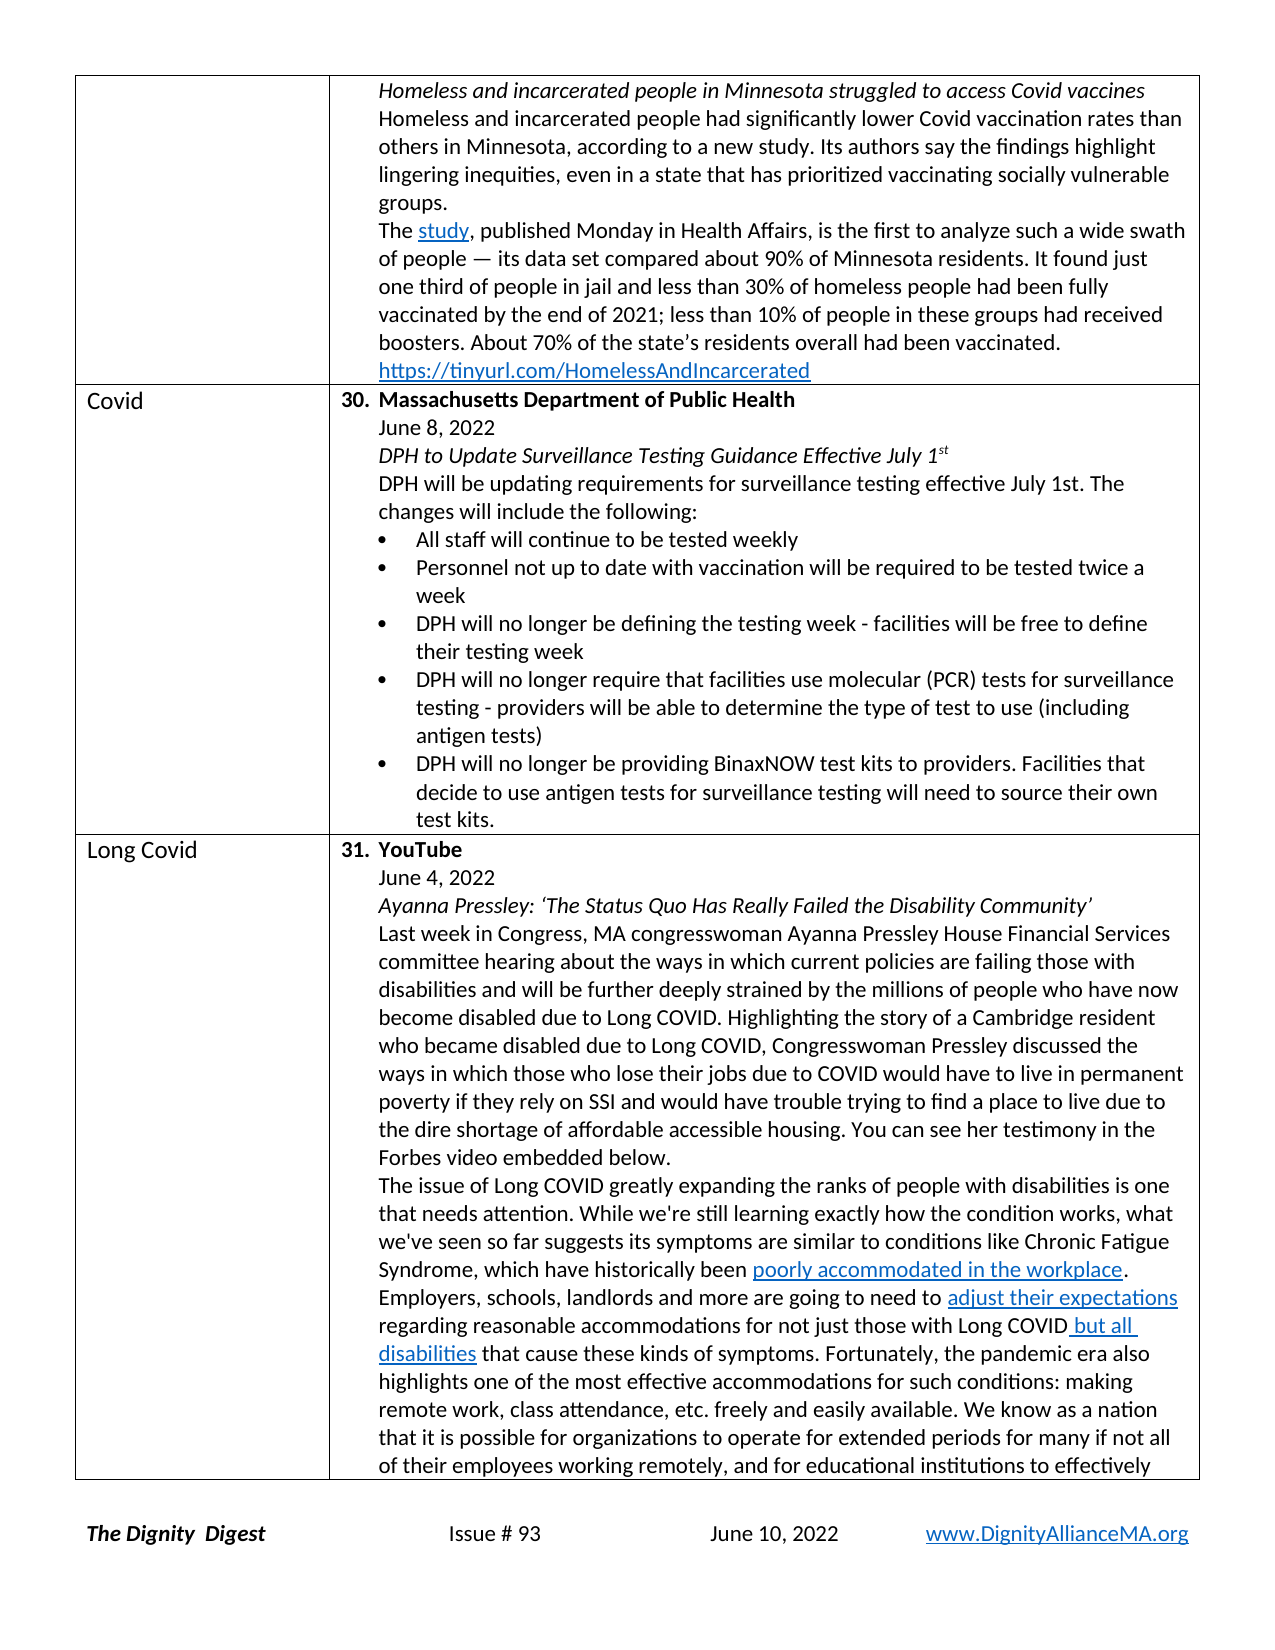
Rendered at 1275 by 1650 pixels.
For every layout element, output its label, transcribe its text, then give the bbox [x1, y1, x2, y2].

table_cell Covid [76, 385, 329, 834]
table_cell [330, 835, 1199, 1479]
table_cell Massachusetts Department of Public Health June 8, 2022 DPH to Update Surveillance Testing Guidance Effective July 1st DPH will be updating requirements for surveillance testing effective July 1st. The changes will include the following: All staff will continue to be tested weekly Personnel not up to date with vaccination will be required to be tested twice a week DPH will no longer be defining the testing week - facilities will be free to define their testing week DPH will no longer require that facilities use molecular (PCR) tests for surveillance testing - providers will be able to determine the type of test to use (including antigen tests) DPH will no longer be providing BinaxNOW test kits to providers. Facilities that decide to use antigen tests for surveillance testing will need to source their own test kits. [330, 385, 1199, 834]
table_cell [330, 76, 1199, 384]
table_cell Long Covid [76, 835, 329, 1479]
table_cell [76, 76, 329, 384]
